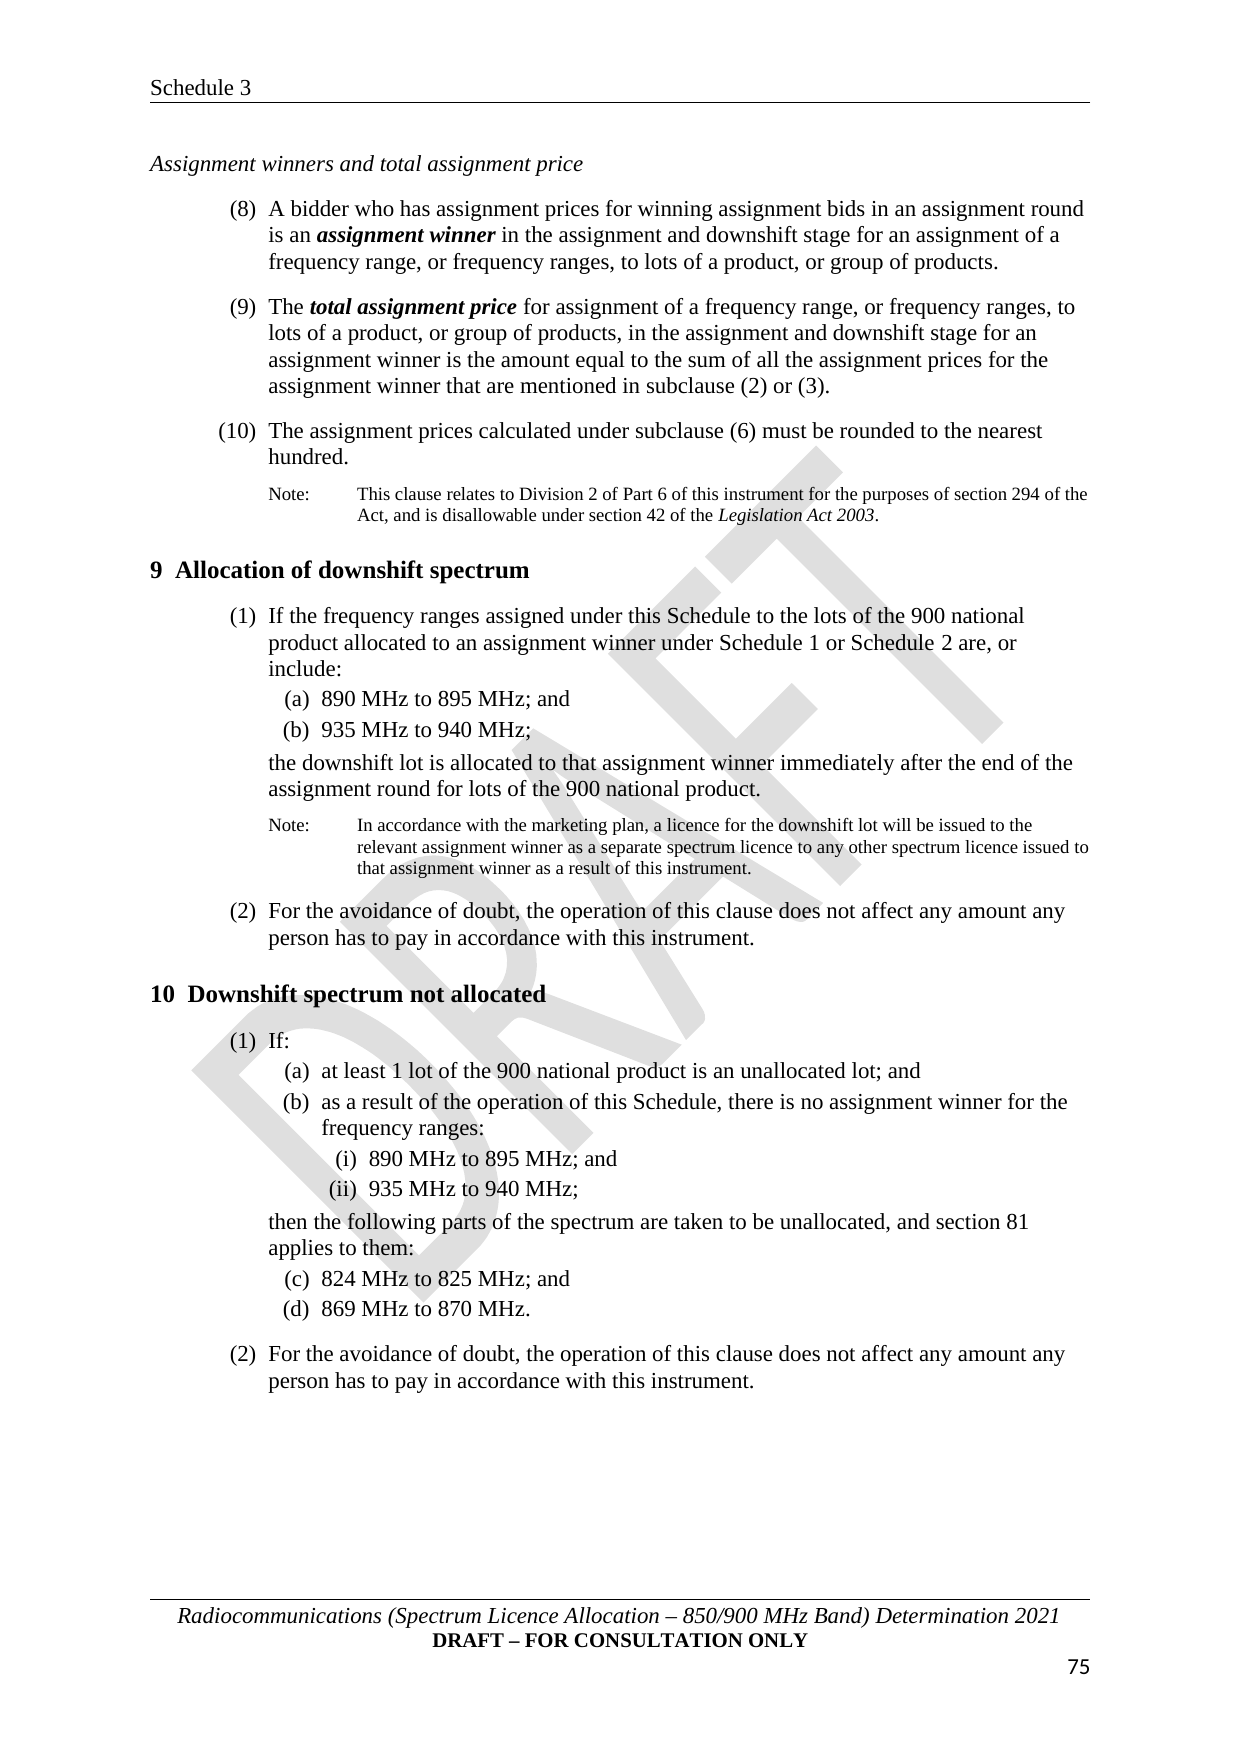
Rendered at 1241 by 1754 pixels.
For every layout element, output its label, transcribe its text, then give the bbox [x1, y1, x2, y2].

text (10) The assignment prices calculated under subclause (6) must be rounded to the nearest hundred. [150, 417, 1090, 470]
text (9) The total assignment price for assignment of a frequency range, or frequency ranges, to lots of a product, or group of products, in the assignment and downshift stage for an assignment winner is the amount equal to the sum of all the assignment prices for the assignment winner that are mentioned in subclause (2) or (3). [150, 293, 1090, 398]
text (ii) 935 MHz to 940 MHz; [150, 1175, 1090, 1202]
text the downshift lot is allocated to that assignment winner immediately after the end of the assignment round for lots of the 900 national product. [150, 749, 1090, 801]
text (2) For the avoidance of doubt, the operation of this clause does not affect any amount any person has to pay in accordance with this instrument. [150, 897, 1090, 950]
text (8) A bidder who has assignment prices for winning assignment bids in an assignment round is an assignment winner in the assignment and downshift stage for an assignment of a frequency range, or frequency ranges, to lots of a product, or group of products. [150, 195, 1090, 274]
text (b) 935 MHz to 940 MHz; [150, 716, 1090, 742]
text (1) If: [150, 1027, 1090, 1053]
text Note: In accordance with the marketing plan, a licence for the downshift lot will be issued to the relevant assignment winner as a separate spectrum licence to any other spectrum licence issued to that assignment winner as a result of this instrument. [268, 814, 1090, 879]
text then the following parts of the spectrum are taken to be unallocated, and section 81 applies to them: [150, 1208, 1090, 1261]
text Assignment winners and total assignment price [150, 150, 1090, 176]
text Note: This clause relates to Division 2 of Part 6 of this instrument for the purposes of section 294 of the Act, and is disallowable under section 42 of the Legislation Act 2003. [268, 482, 1090, 526]
text (1) If the frequency ranges assigned under this Schedule to the lots of the 900 national product allocated to an assignment winner under Schedule 1 or Schedule 2 are, or include: [150, 602, 1090, 681]
text (2) For the avoidance of doubt, the operation of this clause does not affect any amount any person has to pay in accordance with this instrument. [150, 1340, 1090, 1393]
text 9 Allocation of downshift spectrum [150, 555, 1090, 583]
text (c) 824 MHz to 825 MHz; and [150, 1265, 1090, 1291]
text (i) 890 MHz to 895 MHz; and [150, 1145, 1090, 1171]
text (a) 890 MHz to 895 MHz; and [150, 686, 1090, 712]
text (a) at least 1 lot of the 900 national product is an unallocated lot; and [150, 1057, 1090, 1084]
text (d) 869 MHz to 870 MHz. [150, 1295, 1090, 1322]
text 10 Downshift spectrum not allocated [150, 979, 1090, 1008]
text (b) as a result of the operation of this Schedule, there is no assignment winner for the frequency ranges: [150, 1088, 1090, 1141]
